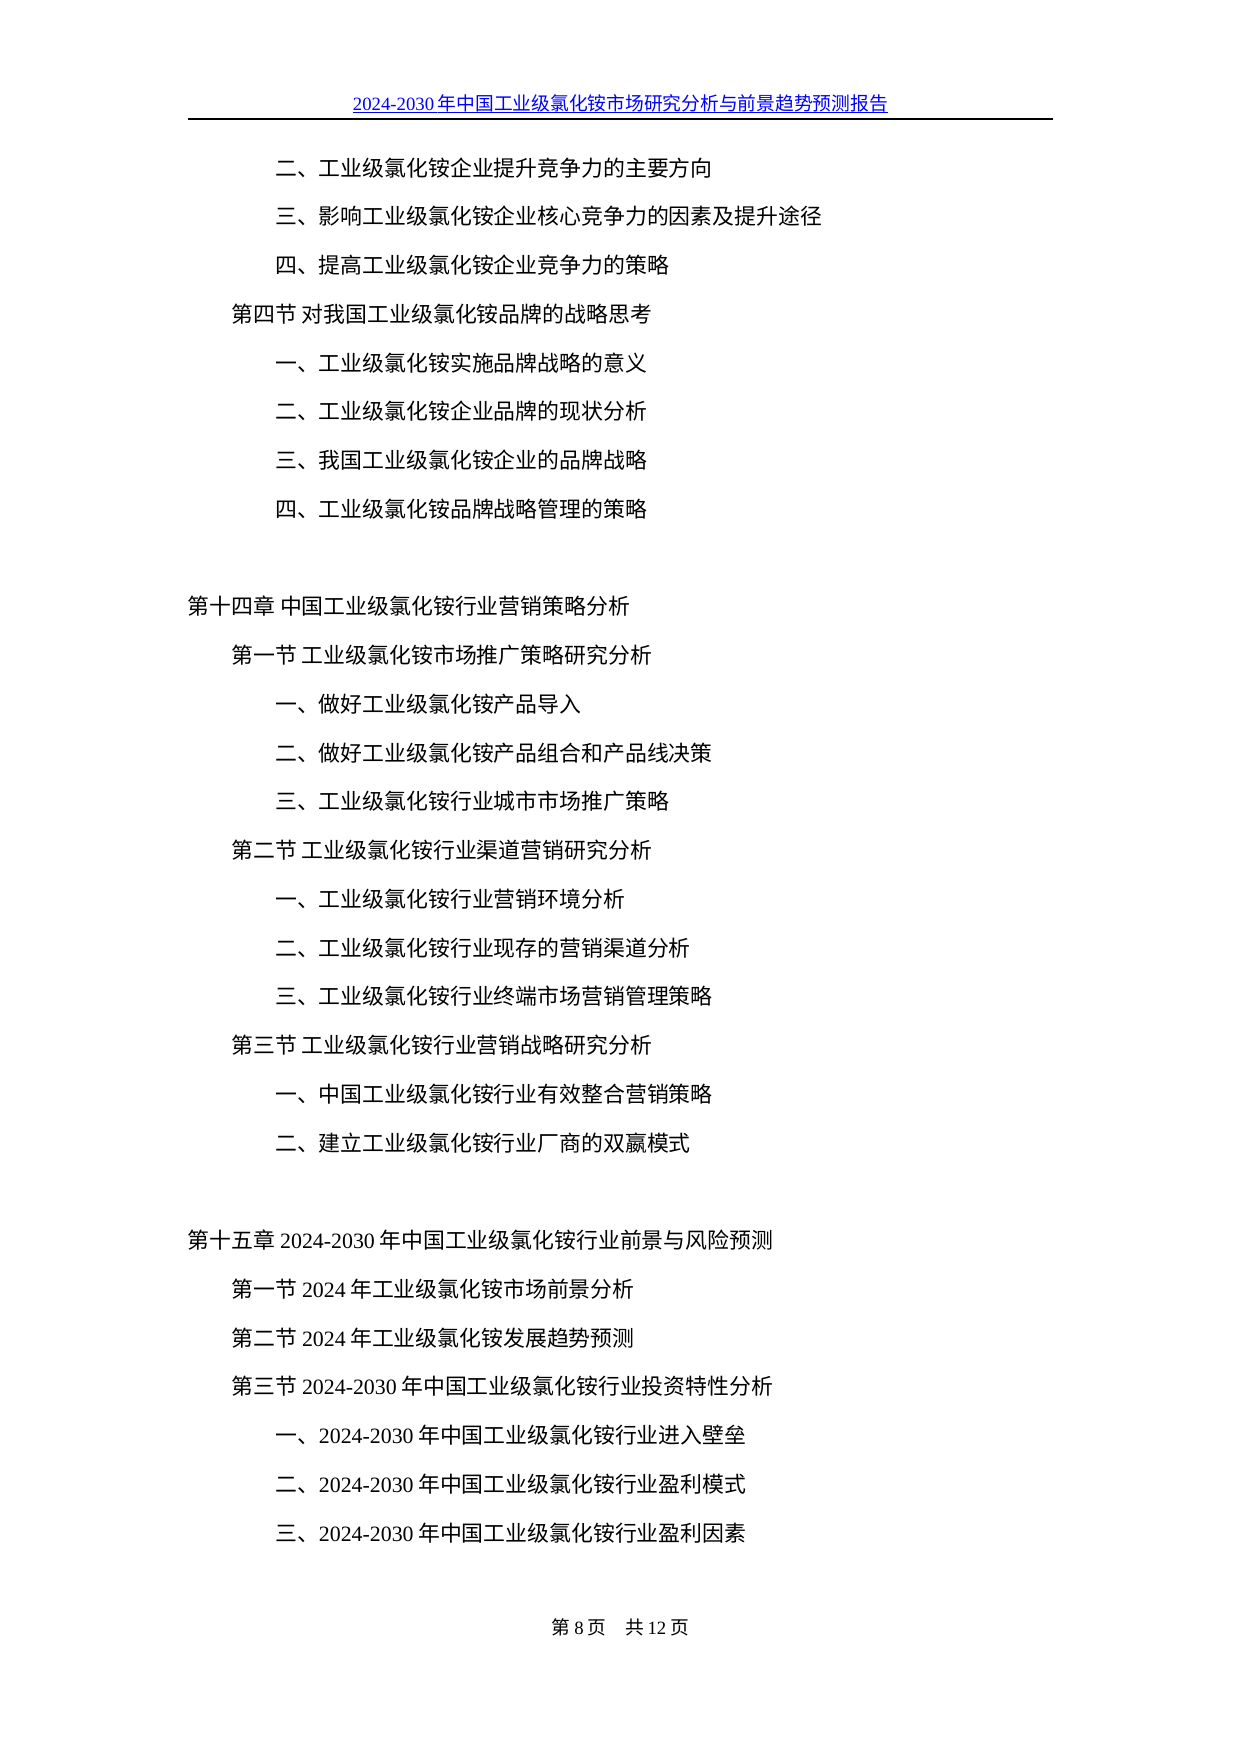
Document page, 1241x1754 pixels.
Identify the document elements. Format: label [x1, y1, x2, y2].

text [187, 150, 1053, 1548]
